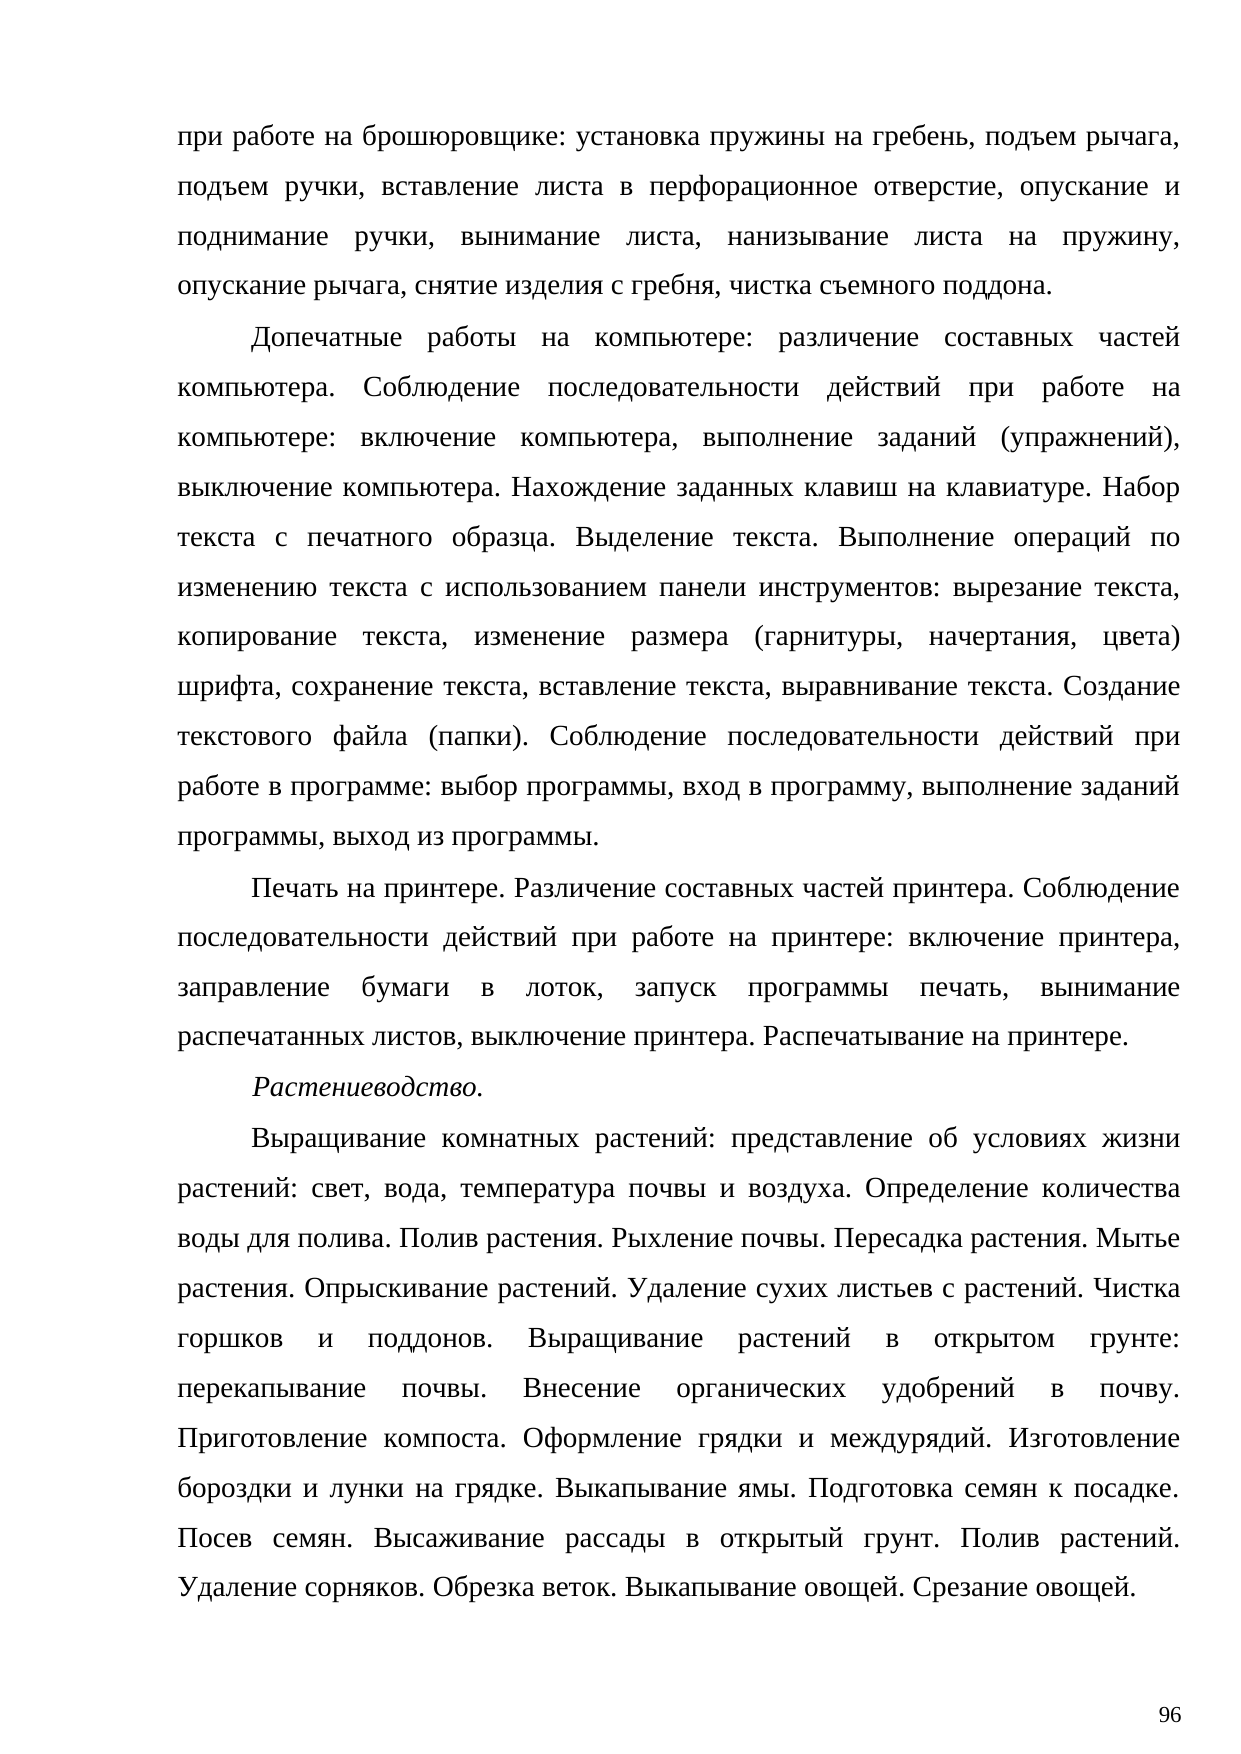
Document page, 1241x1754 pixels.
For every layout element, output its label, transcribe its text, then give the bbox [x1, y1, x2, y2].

text при работе на брошюровщике: установка пружины на гребень, подъем рычага, подъем ручки, вставление листа в перфорационное отверстие, опускание и поднимание ручки, вынимание листа, нанизывание листа на пружину, опускание рычага, снятие изделия с гребня, чистка съемного поддона. [177, 118, 1181, 301]
text Допечатные работы на компьютере: различение составных частей компьютера. Соблюдение последовательности действий при работе на компьютере: включение компьютера, выполнение заданий (упражнений), выключение компьютера. Нахождение заданных клавиш на клавиатуре. Набор текста с печатного образца. Выделение текста. Выполнение операций по изменению текста с использованием панели инструментов: вырезание текста, копирование текста, изменение размера (гарнитуры, начертания, цвета) шрифта, сохранение текста, вставление текста, выравнивание текста. Создание текстового файла (папки). Соблюдение последовательности действий при работе в программе: выбор программы, вход в программу, выполнение заданий программы, выход из программы. [177, 319, 1181, 852]
text Выращивание комнатных растений: представление об условиях жизни растений: свет, вода, температура почвы и воздуха. Определение количества воды для полива. Полив растения. Рыхление почвы. Пересадка растения. Мытье растения. Опрыскивание растений. Удаление сухих листьев с растений. Чистка горшков и поддонов. Выращивание растений в открытом грунте: перекапывание почвы. Внесение органических удобрений в почву. Приготовление компоста. Оформление грядки и междурядий. Изготовление бороздки и лунки на грядке. Выкапывание ямы. Подготовка семян к посадке. Посев семян. Высаживание рассады в открытый грунт. Полив растений. Удаление сорняков. Обрезка веток. Выкапывание овощей. Срезание овощей. [177, 1121, 1181, 1603]
text Печать на принтере. Различение составных частей принтера. Соблюдение последовательности действий при работе на принтере: включение принтера, заправление бумаги в лоток, запуск программы печать, вынимание распечатанных листов, выключение принтера. Распечатывание на принтере. [177, 870, 1181, 1052]
text Растениеводство. [252, 1069, 1181, 1102]
